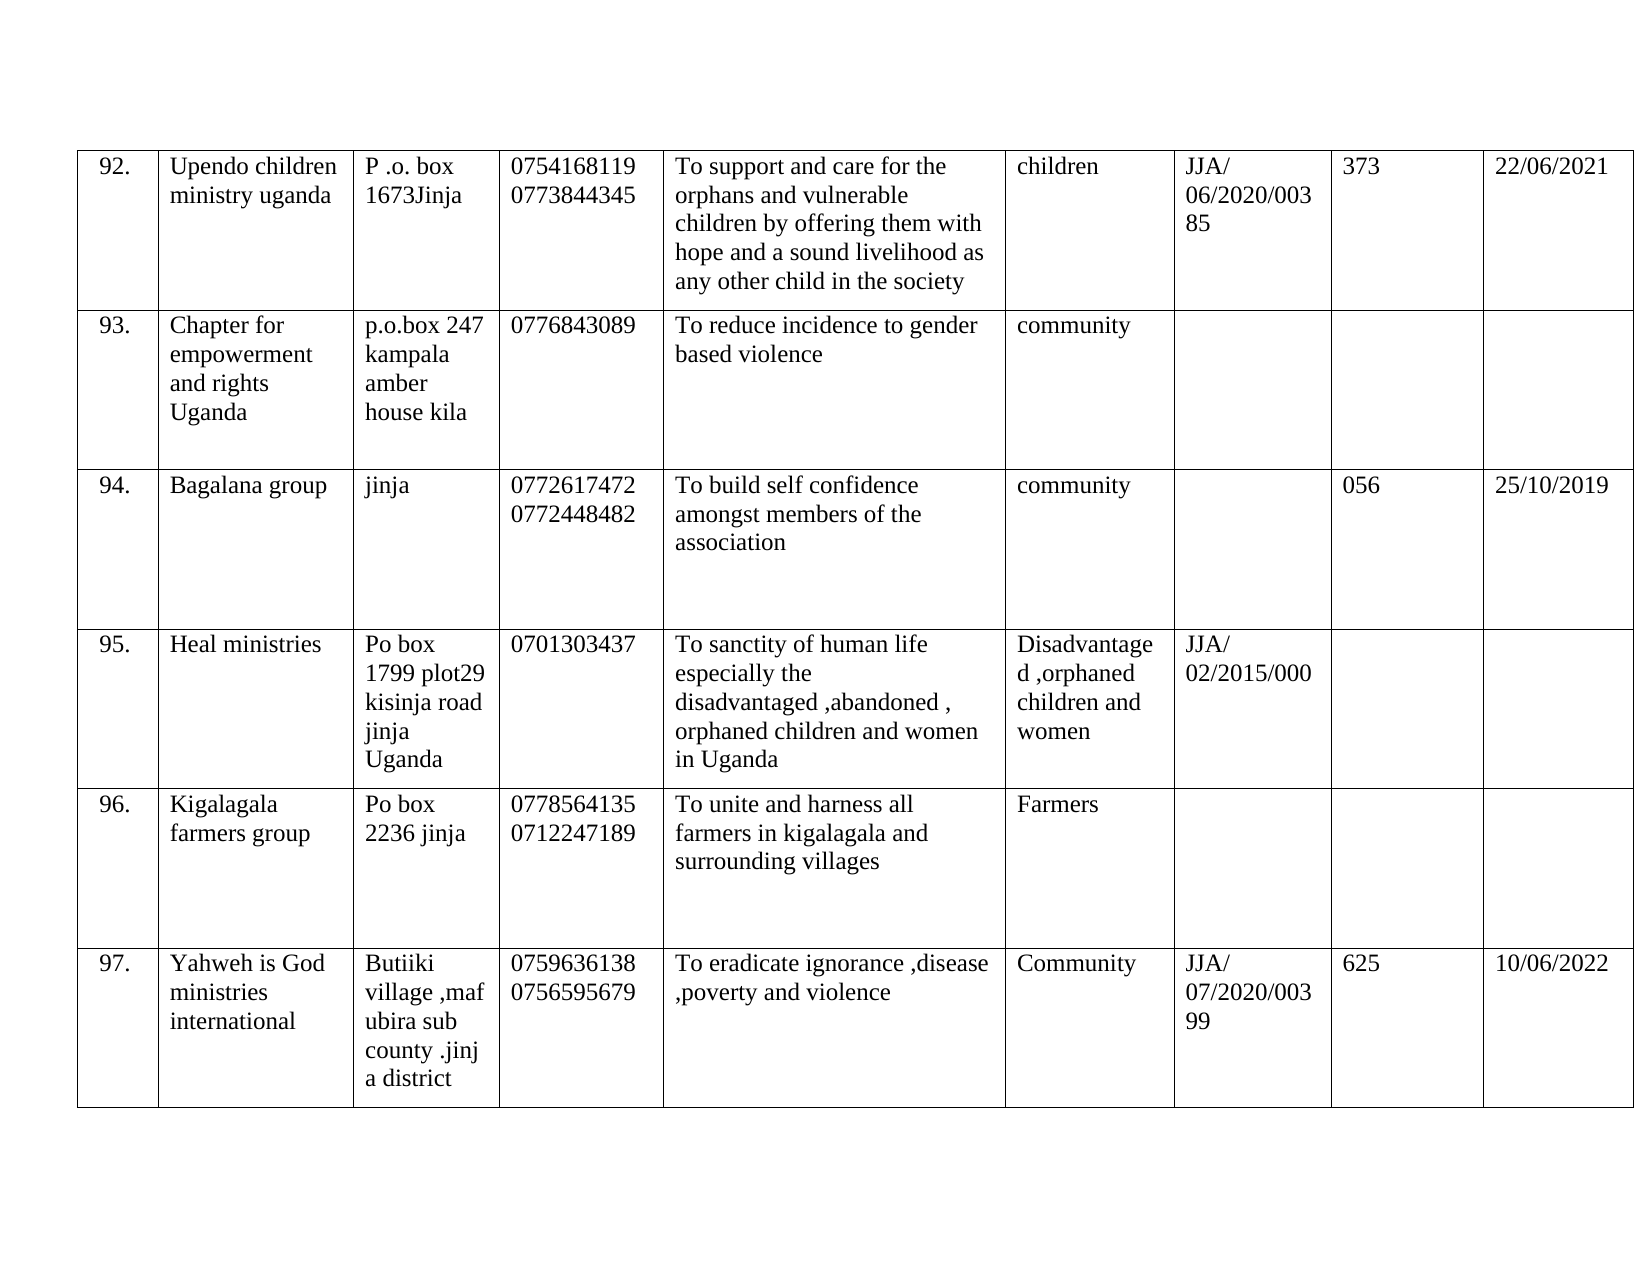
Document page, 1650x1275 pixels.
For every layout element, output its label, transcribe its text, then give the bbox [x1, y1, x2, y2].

table_cell [78, 949, 158, 1107]
table_cell [78, 789, 158, 947]
table_cell jinja [354, 470, 499, 628]
table_cell P .o. box 1673Jinja [354, 151, 499, 309]
table_cell 056 [1332, 470, 1483, 628]
table_cell To unite and harness all farmers in kigalagala and surrounding villages [664, 789, 1005, 947]
table_cell 22/06/2021 [1484, 151, 1633, 309]
table_cell [1332, 789, 1483, 947]
table_cell [1484, 630, 1633, 788]
table_cell 373 [1332, 151, 1483, 309]
table_cell Butiiki village ,mafubira sub county .jinja district [354, 949, 499, 1107]
table_cell [78, 151, 158, 309]
table_cell Chapter for empowerment and rights Uganda [159, 311, 353, 469]
table_cell Farmers [1006, 789, 1174, 947]
table_cell To build self confidence amongst members of the association [664, 470, 1005, 628]
table_cell JJA/02/2015/000 [1175, 630, 1331, 788]
table_cell [1175, 311, 1331, 469]
table_cell Heal ministries [159, 630, 353, 788]
table_cell 0701303437 [500, 630, 663, 788]
table_cell 625 [1332, 949, 1483, 1107]
table_cell 0759636138 0756595679 [500, 949, 663, 1107]
table_cell community [1006, 470, 1174, 628]
table_cell Disadvantaged ,orphaned children and women [1006, 630, 1174, 788]
table_cell 25/10/2019 [1484, 470, 1633, 628]
table_cell Yahweh is God ministries international [159, 949, 353, 1107]
table_cell community [1006, 311, 1174, 469]
table_cell p.o.box 247 kampala amber house kila [354, 311, 499, 469]
table_cell To sanctity of human life especially the disadvantaged ,abandoned , orphaned children and women in Uganda [664, 630, 1005, 788]
table_cell Bagalana group [159, 470, 353, 628]
table_cell To support and care for the orphans and vulnerable children by offering them with hope and a sound livelihood as any other child in the society [664, 151, 1005, 309]
table_cell [78, 630, 158, 788]
table_cell [1332, 311, 1483, 469]
table_cell [78, 470, 158, 628]
table_cell JJA/06/2020/00385 [1175, 151, 1331, 309]
table_cell children [1006, 151, 1174, 309]
table_cell Community [1006, 949, 1174, 1107]
table_cell Kigalagala farmers group [159, 789, 353, 947]
table_cell [1332, 630, 1483, 788]
table_cell [1484, 311, 1633, 469]
table_cell [1175, 470, 1331, 628]
table_cell 0776843089 [500, 311, 663, 469]
table_cell Upendo children ministry uganda [159, 151, 353, 309]
table_cell 0778564135 0712247189 [500, 789, 663, 947]
table_cell 10/06/2022 [1484, 949, 1633, 1107]
table_cell 0754168119 0773844345 [500, 151, 663, 309]
table_cell JJA/07/2020/00399 [1175, 949, 1331, 1107]
table_cell [78, 311, 158, 469]
table_cell Po box 1799 plot29 kisinja road jinja Uganda [354, 630, 499, 788]
table_cell [1484, 789, 1633, 947]
table_cell [1175, 789, 1331, 947]
table_cell 0772617472 0772448482 [500, 470, 663, 628]
table_cell Po box 2236 jinja [354, 789, 499, 947]
table_cell To eradicate ignorance ,disease ,poverty and violence [664, 949, 1005, 1107]
table_cell To reduce incidence to gender based violence [664, 311, 1005, 469]
